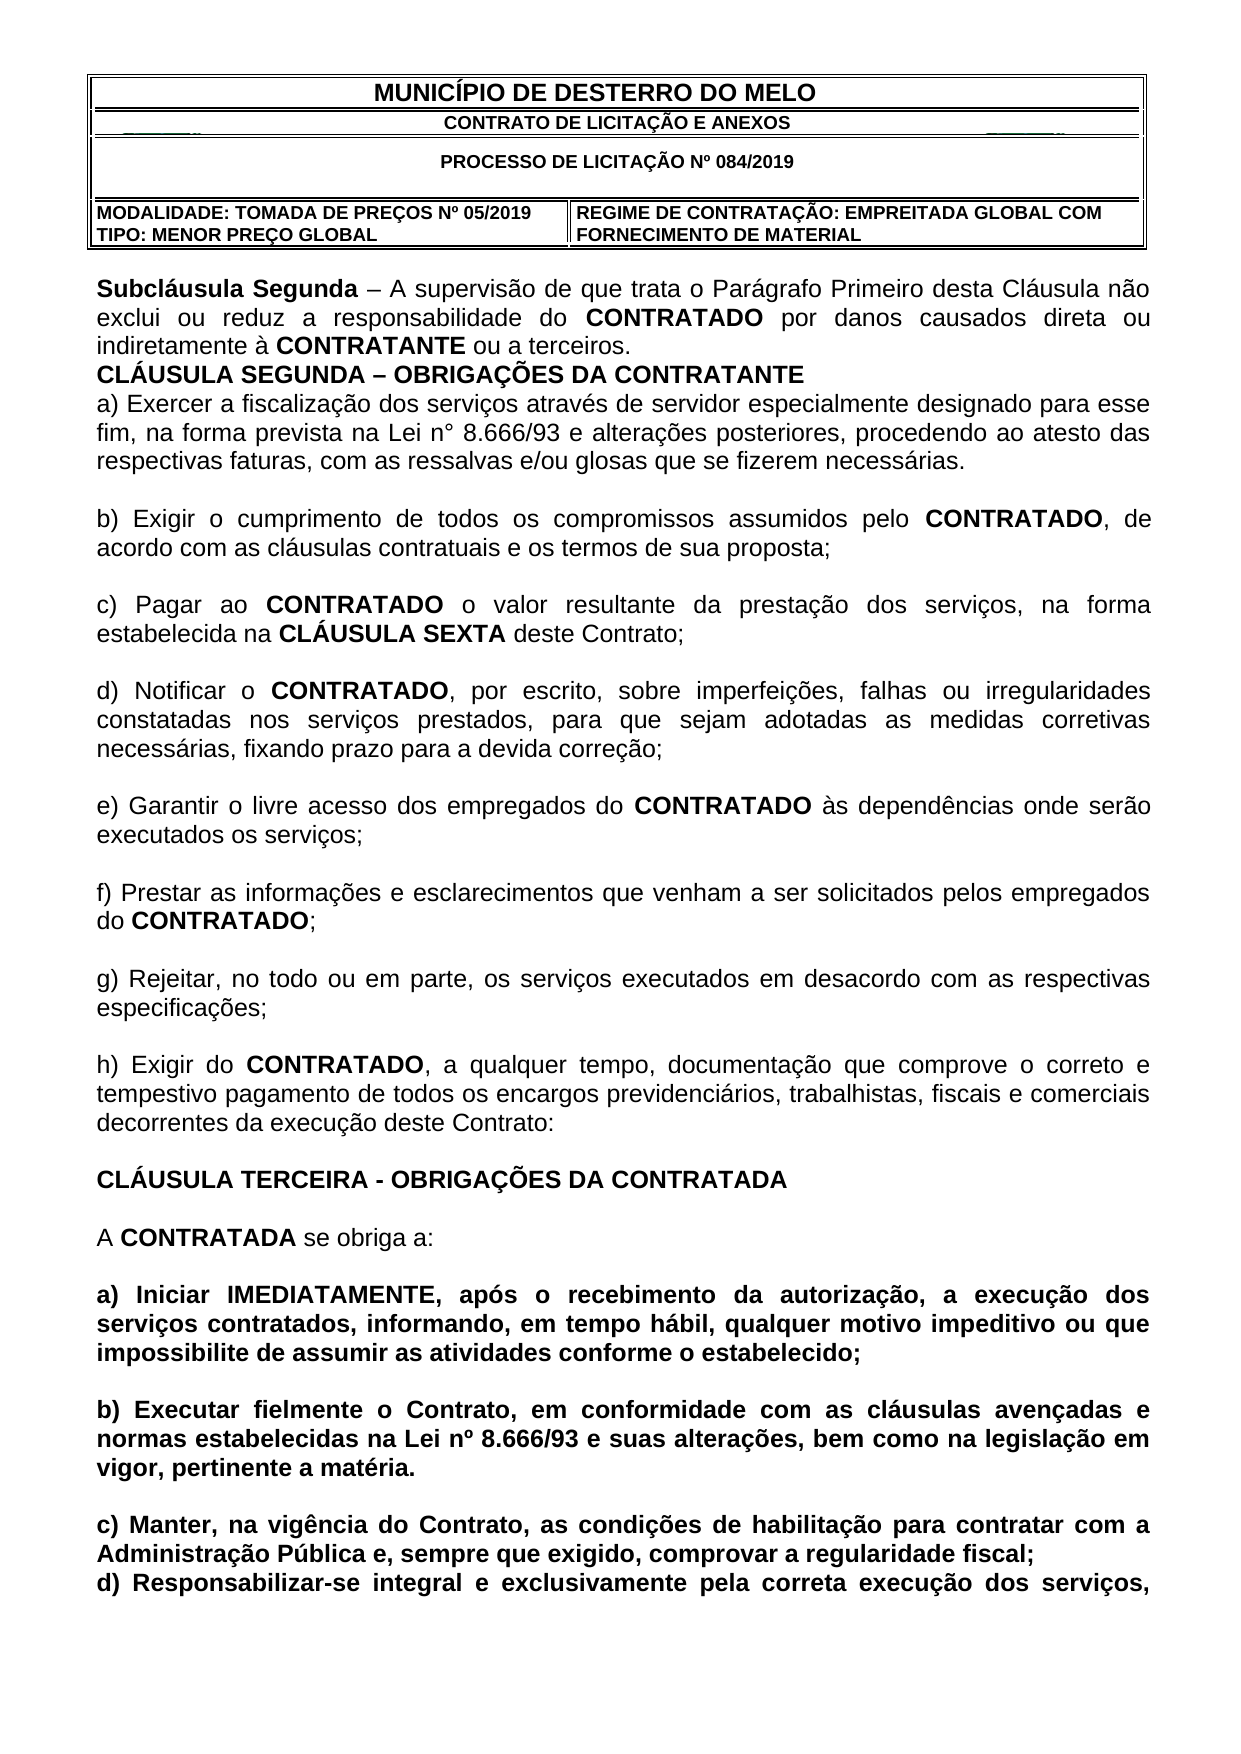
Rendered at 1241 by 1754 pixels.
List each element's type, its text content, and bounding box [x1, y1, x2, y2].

text b) Executar fielmente o Contrato, em conformidade com as cláusulas avençadas e normas estabelecidas na Lei nº 8.666/93 e suas alterações, bem como na legislação em vigor, pertinente a matéria. [96, 1395, 1152, 1481]
text d) Notificar o CONTRATADO, por escrito, sobre imperfeições, falhas ou irregularidades constatadas nos serviços prestados, para que sejam adotadas as medidas corretivas necessárias, fixando prazo para a devida correção; [96, 676, 1152, 762]
text c) Manter, na vigência do Contrato, as condições de habilitação para contratar com a Administração Pública e, sempre que exigido, comprovar a regularidade fiscal; [96, 1510, 1152, 1567]
text h) Exigir do CONTRATADO, a qualquer tempo, documentação que comprove o correto e tempestivo pagamento de todos os encargos previdenciários, trabalhistas, fiscais e comerciais decorrentes da execução deste Contrato: [96, 1050, 1152, 1136]
text A CONTRATADA se obriga a: [96, 1222, 1152, 1251]
text a) Exercer a fiscalização dos serviços através de servidor especialmente designado para esse fim, na forma prevista na Lei n° 8.666/93 e alterações posteriores, procedendo ao atesto das respectivas faturas, com as ressalvas e/ou glosas que se fizerem necessárias. [96, 389, 1152, 475]
text c) Pagar ao CONTRATADO o valor resultante da prestação dos serviços, na forma estabelecida na CLÁUSULA SEXTA deste Contrato; [96, 590, 1152, 647]
text CLÁUSULA TERCEIRA - OBRIGAÇÕES DA CONTRATADA [96, 1165, 1152, 1194]
text e) Garantir o livre acesso dos empregados do CONTRATADO às dependências onde serão executados os serviços; [96, 791, 1152, 849]
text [96, 1567, 1152, 1596]
text CLÁUSULA SEGUNDA – OBRIGAÇÕES DA CONTRATANTE [96, 360, 1152, 389]
text f) Prestar as informações e esclarecimentos que venham a ser solicitados pelos empregados do CONTRATADO; [96, 877, 1152, 935]
text Subcláusula Segunda – A supervisão de que trata o Parágrafo Primeiro desta Cláusula não exclui ou reduz a responsabilidade do CONTRATADO por danos causados direta ou indiretamente à CONTRATANTE ou a terceiros. [96, 274, 1152, 360]
text a) Iniciar IMEDIATAMENTE, após o recebimento da autorização, a execução dos serviços contratados, informando, em tempo hábil, qualquer motivo impeditivo ou que impossibilite de assumir as atividades conforme o estabelecido; [96, 1280, 1152, 1366]
text g) Rejeitar, no todo ou em parte, os serviços executados em desacordo com as respectivas especificações; [96, 964, 1152, 1021]
text b) Exigir o cumprimento de todos os compromissos assumidos pelo CONTRATADO, de acordo com as cláusulas contratuais e os termos de sua proposta; [96, 504, 1152, 561]
